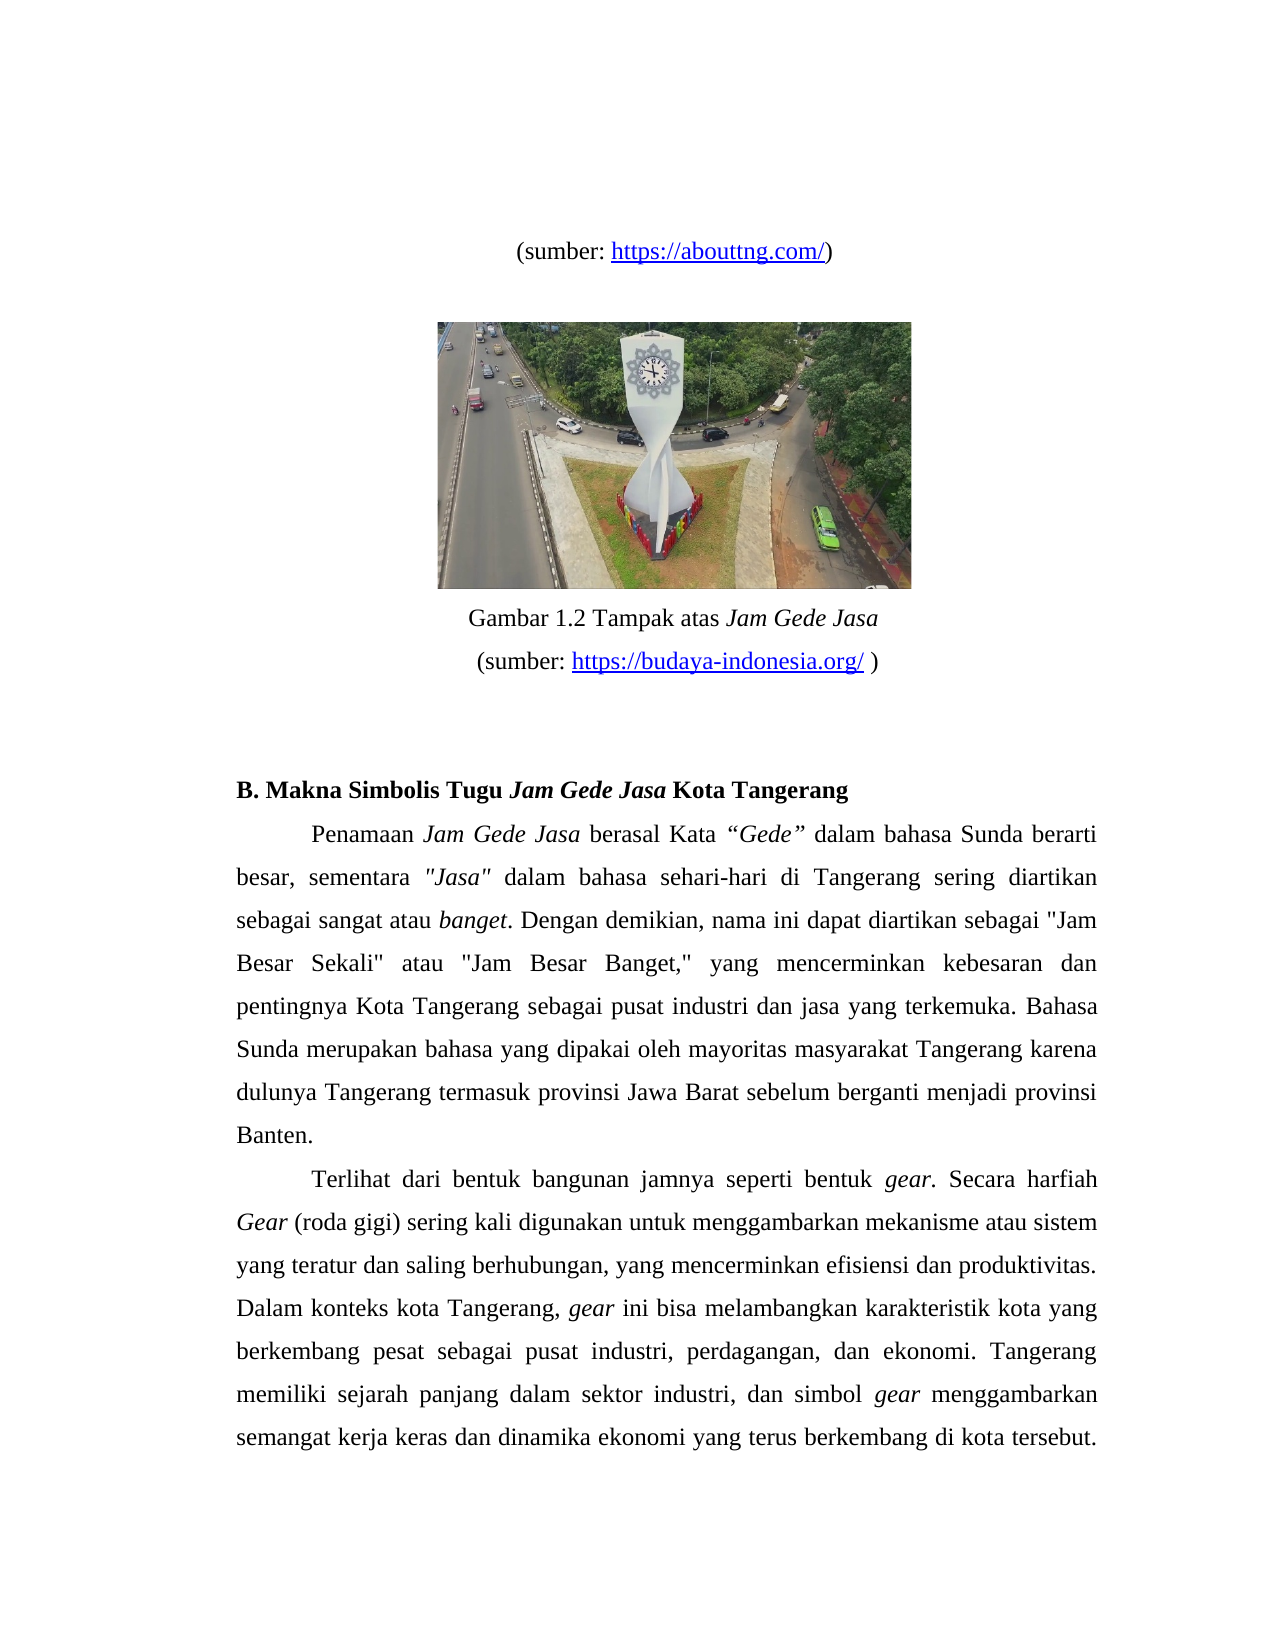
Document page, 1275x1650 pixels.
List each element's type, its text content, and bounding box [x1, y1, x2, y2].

text (sumber: https://budaya-indonesia.org/ ) [251, 646, 1098, 675]
text Gambar 1.2 Tampak atas Jam Gede Jasa [251, 603, 1098, 632]
text (sumber: https://abouttng.com/) [251, 236, 1098, 265]
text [236, 1164, 1098, 1451]
text B. Makna Simbolis Tugu Jam Gede Jasa Kota Tangerang [236, 776, 1098, 804]
text Penamaan Jam Gede Jasa berasal Kata “Gede” dalam bahasa Sunda berarti besar, sementara "Jasa" dalam bahasa sehari-hari di Tangerang sering diartikan sebagai sangat atau banget. Dengan demikian, nama ini dapat diartikan sebagai "Jam Besar Sekali" atau "Jam Besar Banget," yang mencerminkan kebesaran dan pentingnya Kota Tangerang sebagai pusat industri dan jasa yang terkemuka. Bahasa Sunda merupakan bahasa yang dipakai oleh mayoritas masyarakat Tangerang karena dulunya Tangerang termasuk provinsi Jawa Barat sebelum berganti menjadi provinsi Banten. [236, 819, 1098, 1149]
picture [437, 322, 912, 589]
